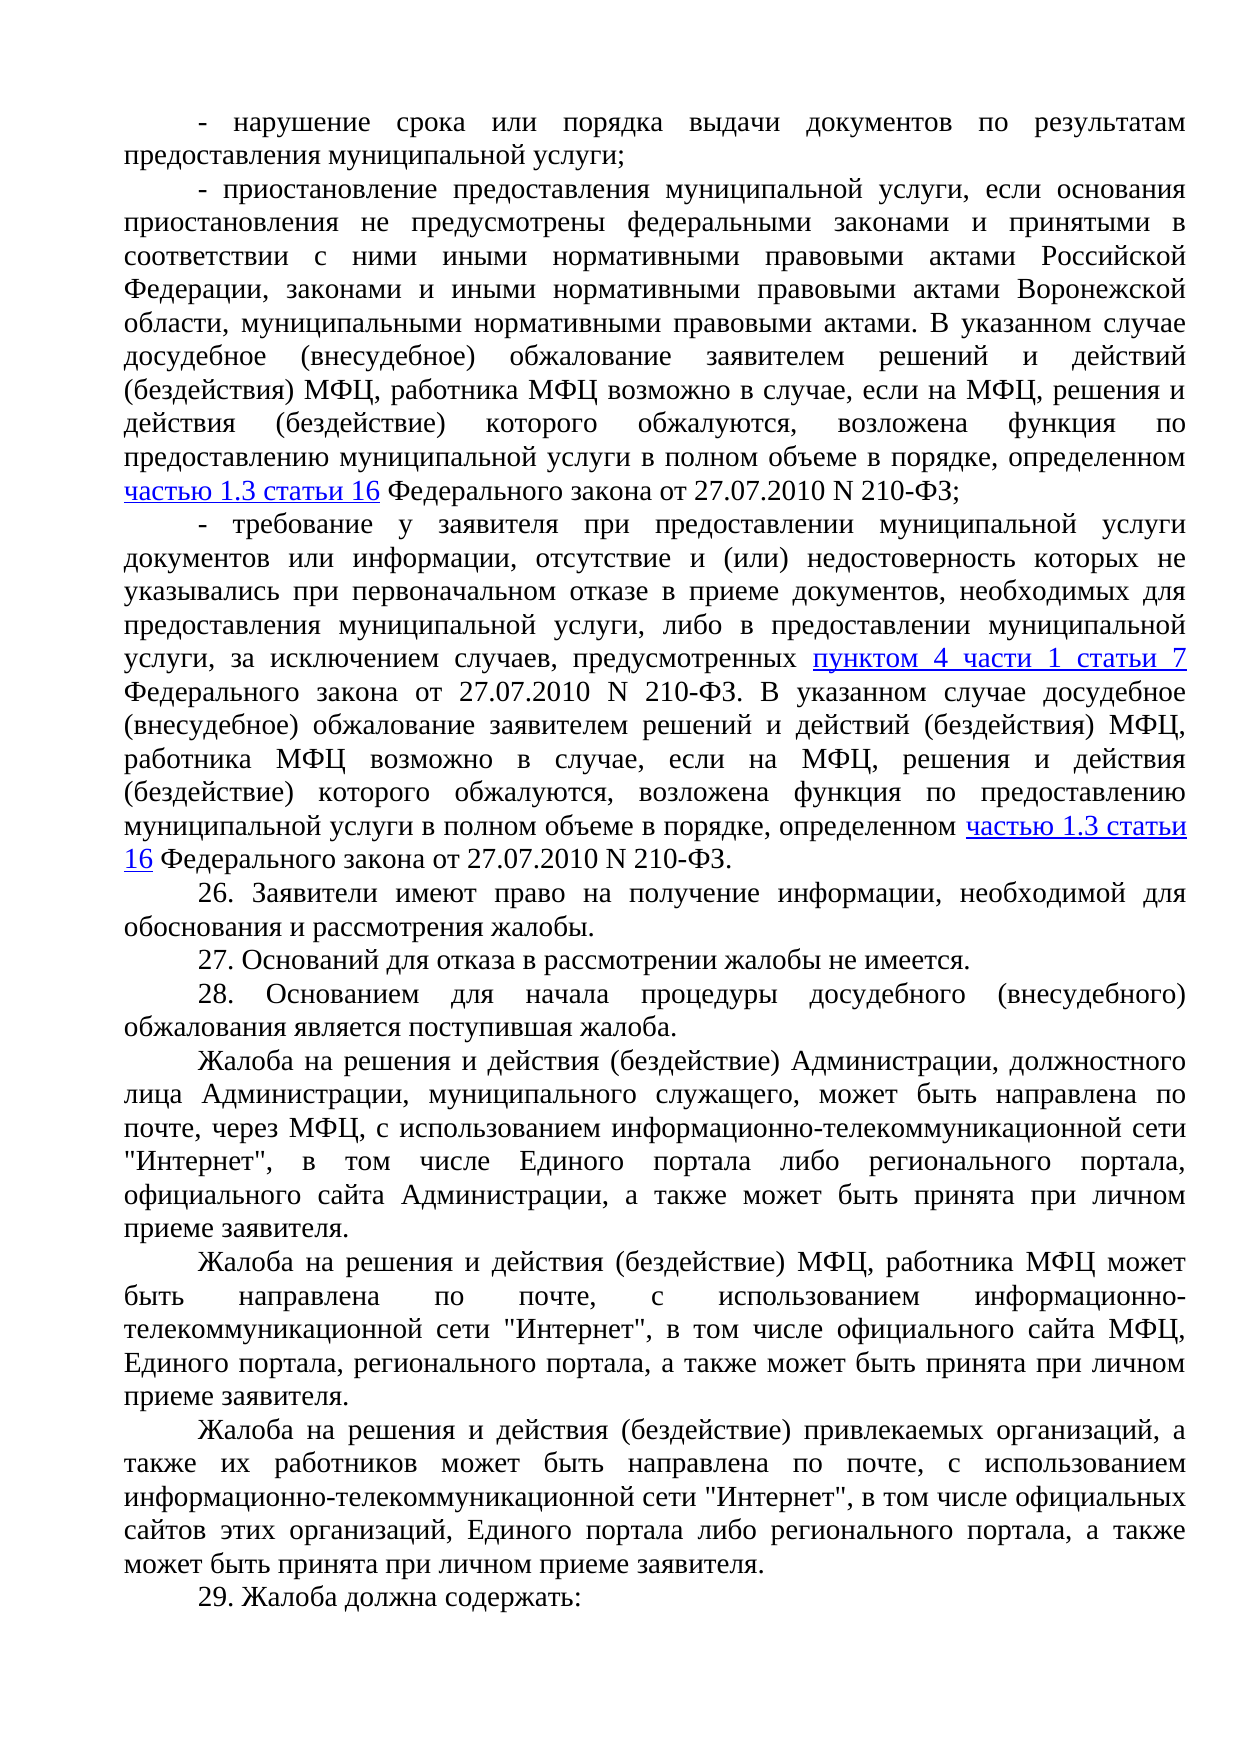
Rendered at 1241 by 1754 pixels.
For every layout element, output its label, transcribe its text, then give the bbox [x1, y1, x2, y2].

text 27. Оснований для отказа в рассмотрении жалобы не имеется. [124, 942, 1187, 976]
text 29. Жалоба должна содержать: [124, 1579, 1187, 1613]
text - нарушение срока или порядка выдачи документов по результатам предоставления муниципальной услуги; [124, 104, 1187, 171]
text Жалоба на решения и действия (бездействие) привлекаемых организаций, а также их работников может быть направлена по почте, с использованием информационно-телекоммуникационной сети "Интернет", в том числе официальных сайтов этих организаций, Единого портала либо регионального портала, а также может быть принята при личном приеме заявителя. [124, 1412, 1187, 1579]
text Жалоба на решения и действия (бездействие) Администрации, должностного лица Администрации, муниципального служащего, может быть направлена по почте, через МФЦ, с использованием информационно-телекоммуникационной сети "Интернет", в том числе Единого портала либо регионального портала, официального сайта Администрации, а также может быть принята при личном приеме заявителя. [124, 1043, 1187, 1244]
text Жалоба на решения и действия (бездействие) МФЦ, работника МФЦ может быть направлена по почте, с использованием информационно-телекоммуникационной сети "Интернет", в том числе официального сайта МФЦ, Единого портала, регионального портала, а также может быть принята при личном приеме заявителя. [124, 1244, 1187, 1412]
text - требование у заявителя при предоставлении муниципальной услуги документов или информации, отсутствие и (или) недостоверность которых не указывались при первоначальном отказе в приеме документов, необходимых для предоставления муниципальной услуги, либо в предоставлении муниципальной услуги, за исключением случаев, предусмотренных пунктом 4 части 1 статьи 7 Федерального закона от 27.07.2010 N 210-ФЗ. В указанном случае досудебное (внесудебное) обжалование заявителем решений и действий (бездействия) МФЦ, работника МФЦ возможно в случае, если на МФЦ, решения и действия (бездействие) которого обжалуются, возложена функция по предоставлению муниципальной услуги в полном объеме в порядке, определенном частью 1.3 статьи 16 Федерального закона от 27.07.2010 N 210-ФЗ. [124, 506, 1187, 875]
text 28. Основанием для начала процедуры досудебного (внесудебного) обжалования является поступившая жалоба. [124, 976, 1187, 1043]
text - приостановление предоставления муниципальной услуги, если основания приостановления не предусмотрены федеральными законами и принятыми в соответствии с ними иными нормативными правовыми актами Российской Федерации, законами и иными нормативными правовыми актами Воронежской области, муниципальными нормативными правовыми актами. В указанном случае досудебное (внесудебное) обжалование заявителем решений и действий (бездействия) МФЦ, работника МФЦ возможно в случае, если на МФЦ, решения и действия (бездействие) которого обжалуются, возложена функция по предоставлению муниципальной услуги в полном объеме в порядке, определенном частью 1.3 статьи 16 Федерального закона от 27.07.2010 N 210-ФЗ; [124, 171, 1187, 506]
text 26. Заявители имеют право на получение информации, необходимой для обоснования и рассмотрения жалобы. [124, 875, 1187, 942]
